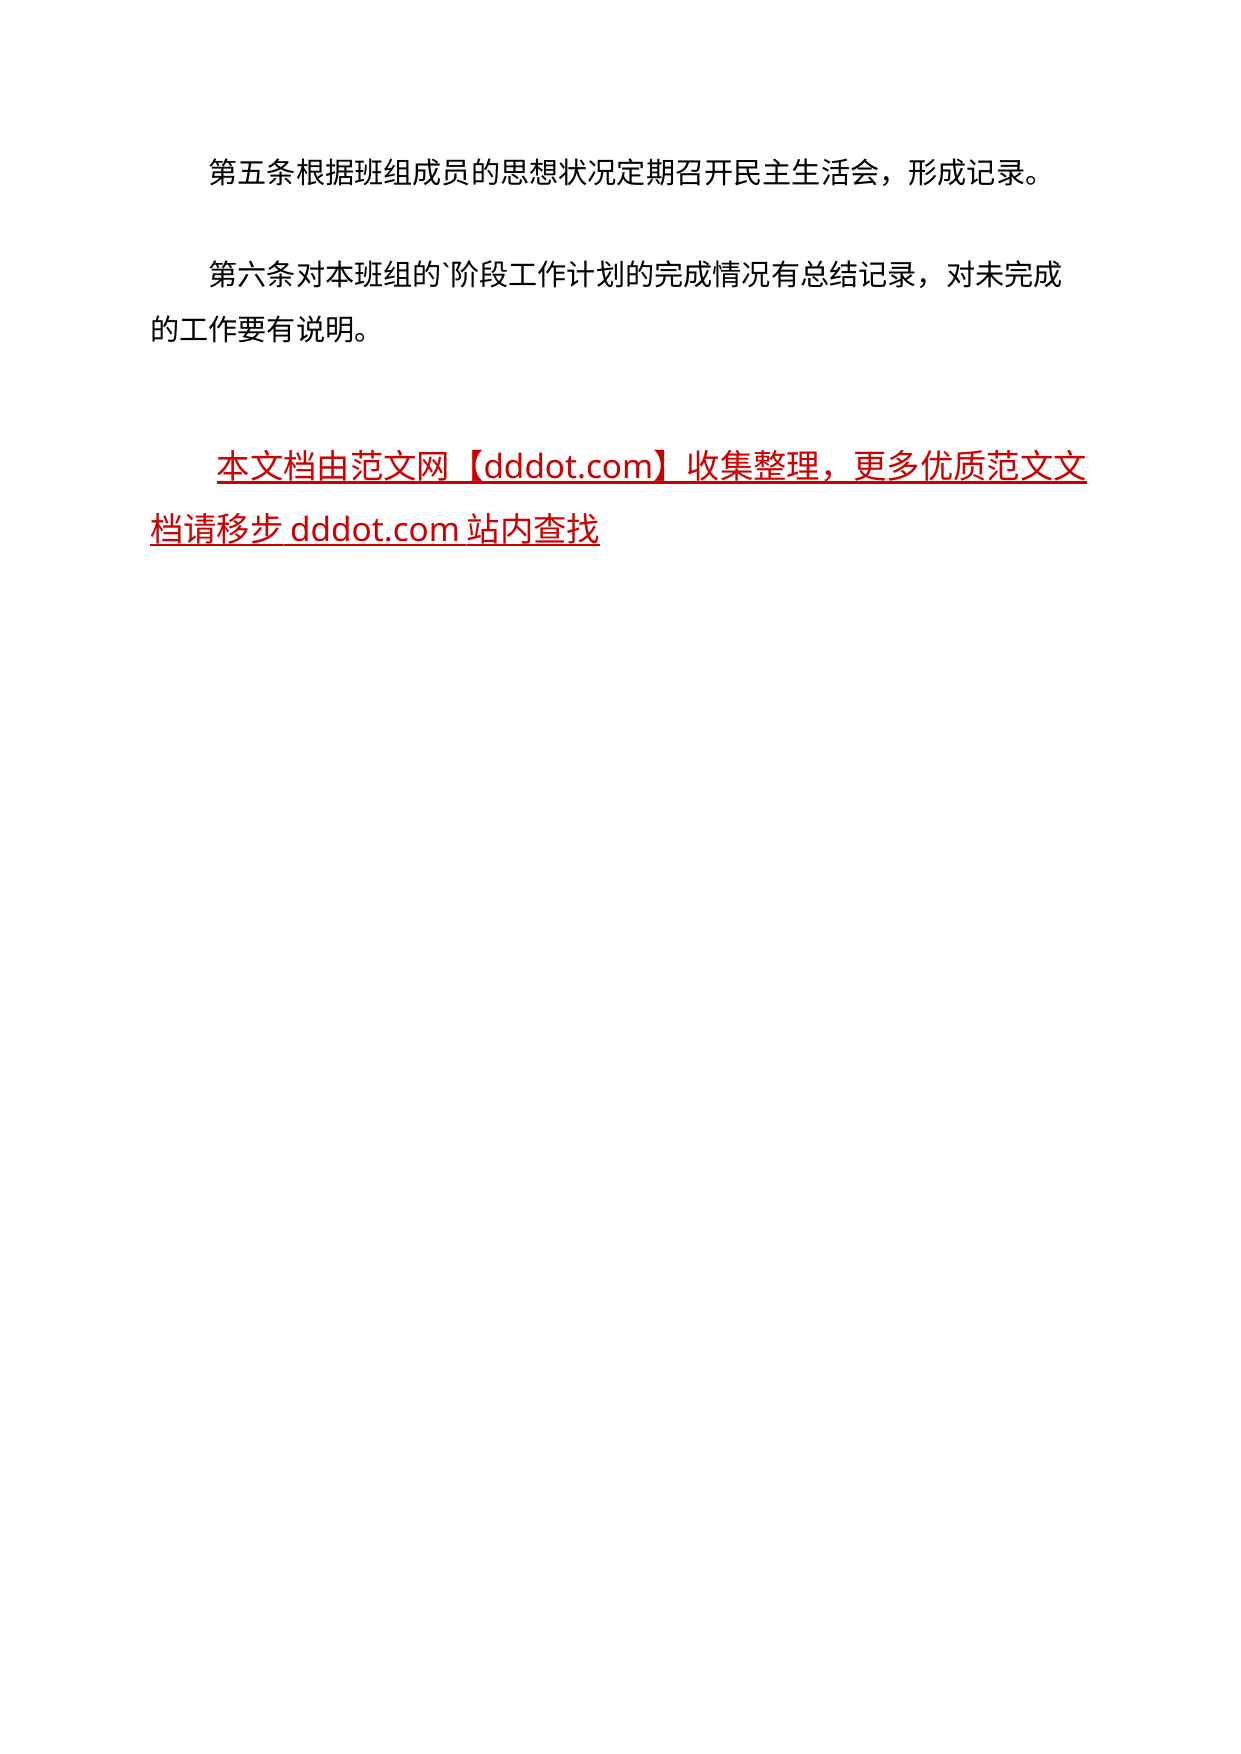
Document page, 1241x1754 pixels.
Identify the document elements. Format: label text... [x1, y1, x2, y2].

text 本文档由范文网【dddot.com】收集整理，更多优质范文文档请移步dddot.com站内查找 [150, 440, 1090, 551]
text 第六条对本班组的`阶段工作计划的完成情况有总结记录，对未完成的工作要有说明。 [150, 252, 1090, 349]
text 第五条根据班组成员的思想状况定期召开民主生活会，形成记录。 [150, 150, 1090, 192]
